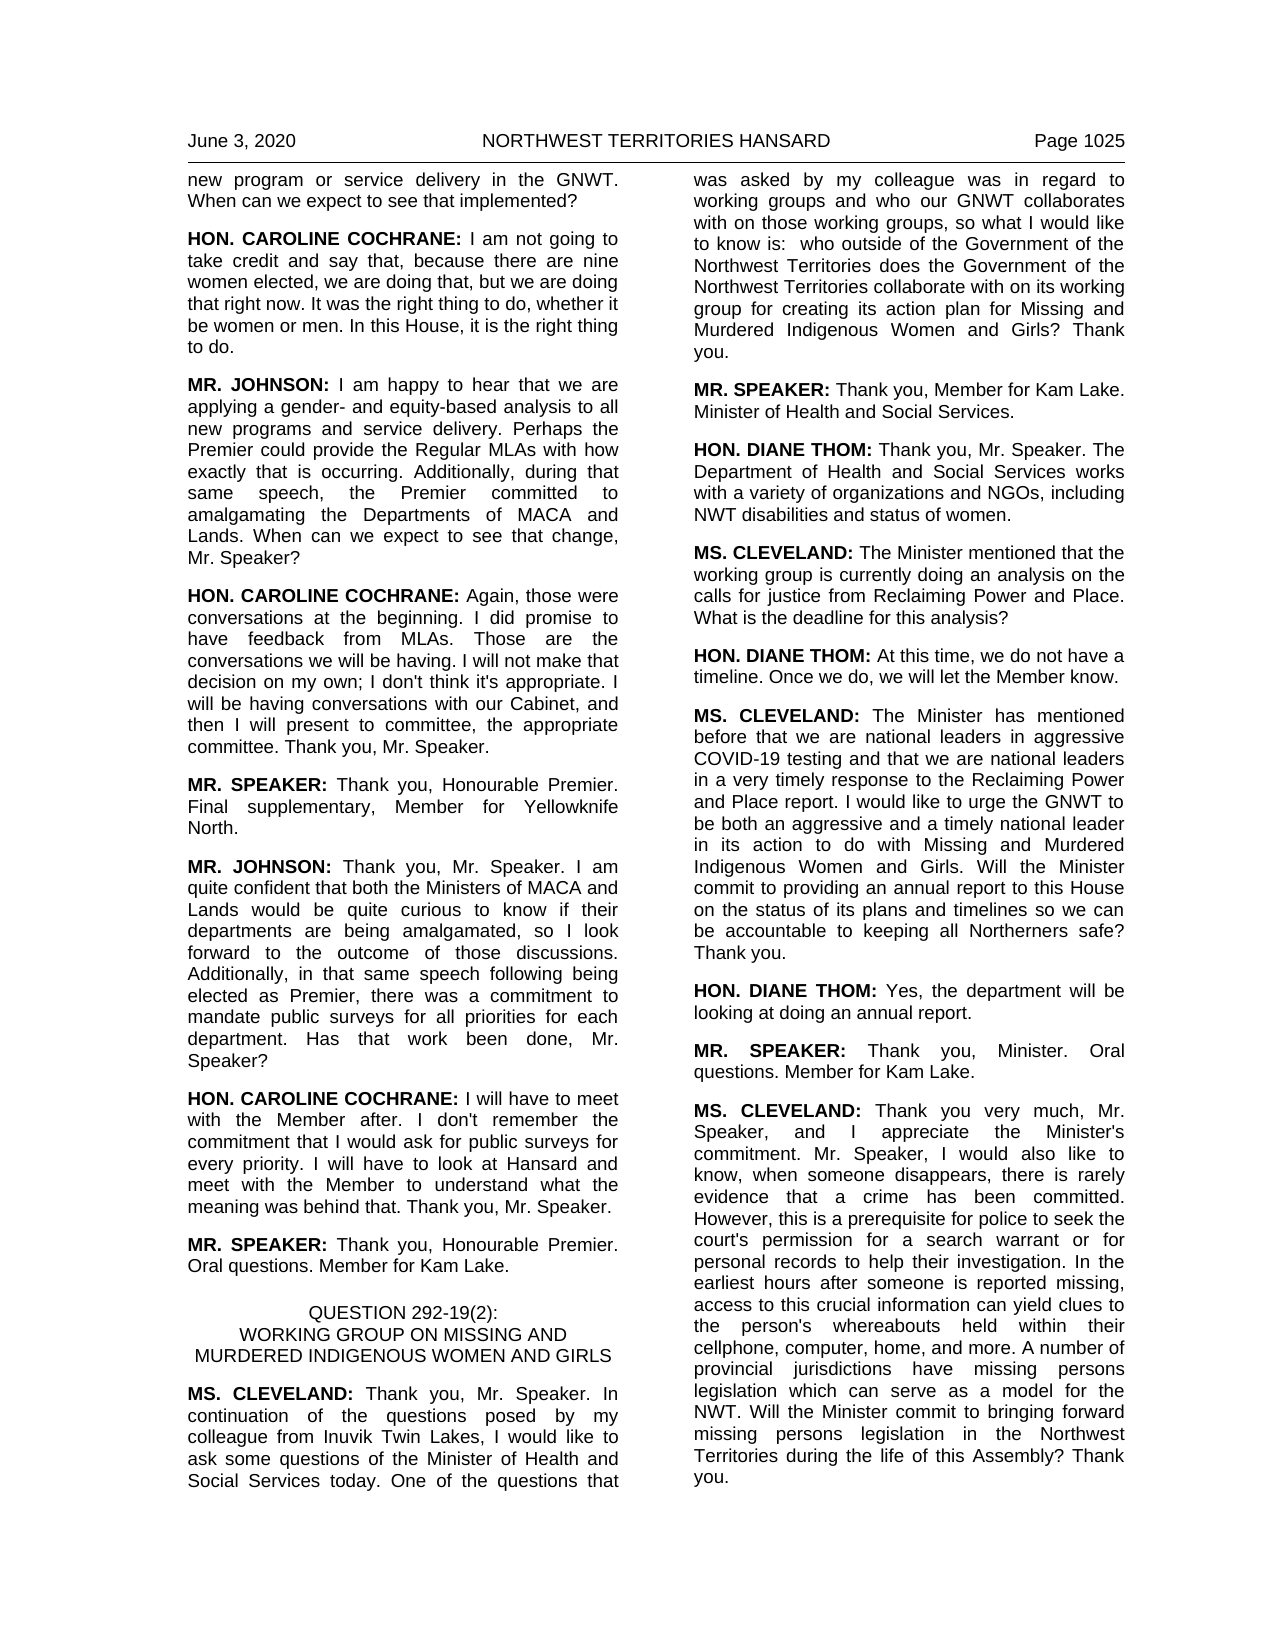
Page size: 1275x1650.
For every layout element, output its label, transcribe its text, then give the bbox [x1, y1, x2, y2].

text MS. CLEVELAND: The Minister mentioned that the working group is currently doing an analysis on the calls for justice from Reclaiming Power and Place. What is the deadline for this analysis? [694, 542, 1125, 628]
text MS. CLEVELAND: Thank you, Mr. Speaker. In continuation of the questions posed by my colleague from Inuvik Twin Lakes, I would like to ask some questions of the Minister of Health and Social Services today. One of the questions that was asked by my colleague was in regard to working groups and who our GNWT collaborates with on those working groups, so what I would like to know is: who outside of the Government of the Northwest Territories does the Government of the Northwest Territories collaborate with on its working group for creating its action plan for Missing and Murdered Indigenous Women and Girls? Thank you. [694, 168, 1125, 362]
text HON. CAROLINE COCHRANE: I will have to meet with the Member after. I don't remember the commitment that I would ask for public surveys for every priority. I will have to look at Hansard and meet with the Member to understand what the meaning was behind that. Thank you, Mr. Speaker. [187, 1088, 619, 1217]
text MR. JOHNSON: I am happy to hear that we are applying a gender- and equity-based analysis to all new programs and service delivery. Perhaps the Premier could provide the Regular MLAs with how exactly that is occurring. Additionally, during that same speech, the Premier committed to amalgamating the Departments of MACA and Lands. When can we expect to see that change, Mr. Speaker? [187, 374, 619, 568]
text MS. CLEVELAND: The Minister has mentioned before that we are national leaders in aggressive COVID-19 testing and that we are national leaders in a very timely response to the Reclaiming Power and Place report. I would like to urge the GNWT to be both an aggressive and a timely national leader in its action to do with Missing and Murdered Indigenous Women and Girls. Will the Minister commit to providing an annual report to this House on the status of its plans and timelines so we can be accountable to keeping all Northerners safe? Thank you. [694, 704, 1125, 963]
text MS. CLEVELAND: Thank you very much, Mr. Speaker, and I appreciate the Minister's commitment. Mr. Speaker, I would also like to know, when someone disappears, there is rarely evidence that a crime has been committed. However, this is a prerequisite for police to seek the court's permission for a search warrant or for personal records to help their investigation. In the earliest hours after someone is reported missing, access to this crucial information can yield clues to the person's whereabouts held within their cellphone, computer, home, and more. A number of provincial jurisdictions have missing persons legislation which can serve as a model for the NWT. Will the Minister commit to bringing forward missing persons legislation in the Northwest Territories during the life of this Assembly? Thank you. [694, 1099, 1125, 1488]
text HON. DIANE THOM: Yes, the department will be looking at doing an annual report. [694, 980, 1125, 1023]
text MR. SPEAKER: Thank you, Member for Kam Lake. Minister of Health and Social Services. [694, 379, 1125, 422]
text MR. JOHNSON: Thank you, Mr. Speaker. I am quite confident that both the Ministers of MACA and Lands would be quite curious to know if their departments are being amalgamated, so I look forward to the outcome of those discussions. Additionally, in that same speech following being elected as Premier, there was a commitment to mandate public surveys for all priorities for each department. Has that work been done, Mr. Speaker? [187, 855, 619, 1071]
subtitle Question 292-19(2): Working Group on Missing and Murdered Indigenous Women and Girls [187, 1302, 619, 1367]
text HON. CAROLINE COCHRANE: I am not going to take credit and say that, because there are nine women elected, we are doing that, but we are doing that right now. It was the right thing to do, whether it be women or men. In this House, it is the right thing to do. [187, 228, 619, 357]
text HON. DIANE THOM: Thank you, Mr. Speaker. The Department of Health and Social Services works with a variety of organizations and NGOs, including NWT disabilities and status of women. [694, 439, 1125, 525]
text HON. DIANE THOM: At this time, we do not have a timeline. Once we do, we will let the Member know. [694, 645, 1125, 688]
text HON. CAROLINE COCHRANE: Again, those were conversations at the beginning. I did promise to have feedback from MLAs. Those are the conversations we will be having. I will not make that decision on my own; I don't think it's appropriate. I will be having conversations with our Cabinet, and then I will present to committee, the appropriate committee. Thank you, Mr. Speaker. [187, 585, 619, 757]
text MR. SPEAKER: Thank you, Minister. Oral questions. Member for Kam Lake. [694, 1040, 1125, 1083]
text MS. CLEVELAND: Thank you, Mr. Speaker. In continuation of the questions posed by my colleague from Inuvik Twin Lakes, I would like to ask some questions of the Minister of Health and Social Services today. One of the questions that was asked by my colleague was in regard to working groups and who our GNWT collaborates with on those working groups, so what I would like to know is: who outside of the Government of the Northwest Territories does the Government of the Northwest Territories collaborate with on its working group for creating its action plan for Missing and Murdered Indigenous Women and Girls? Thank you. [187, 1383, 619, 1491]
text MR. SPEAKER: Thank you, Honourable Premier. Oral questions. Member for Kam Lake. [187, 1234, 619, 1277]
text MR. SPEAKER: Thank you, Honourable Premier. Final supplementary, Member for Yellowknife North. [187, 774, 619, 839]
